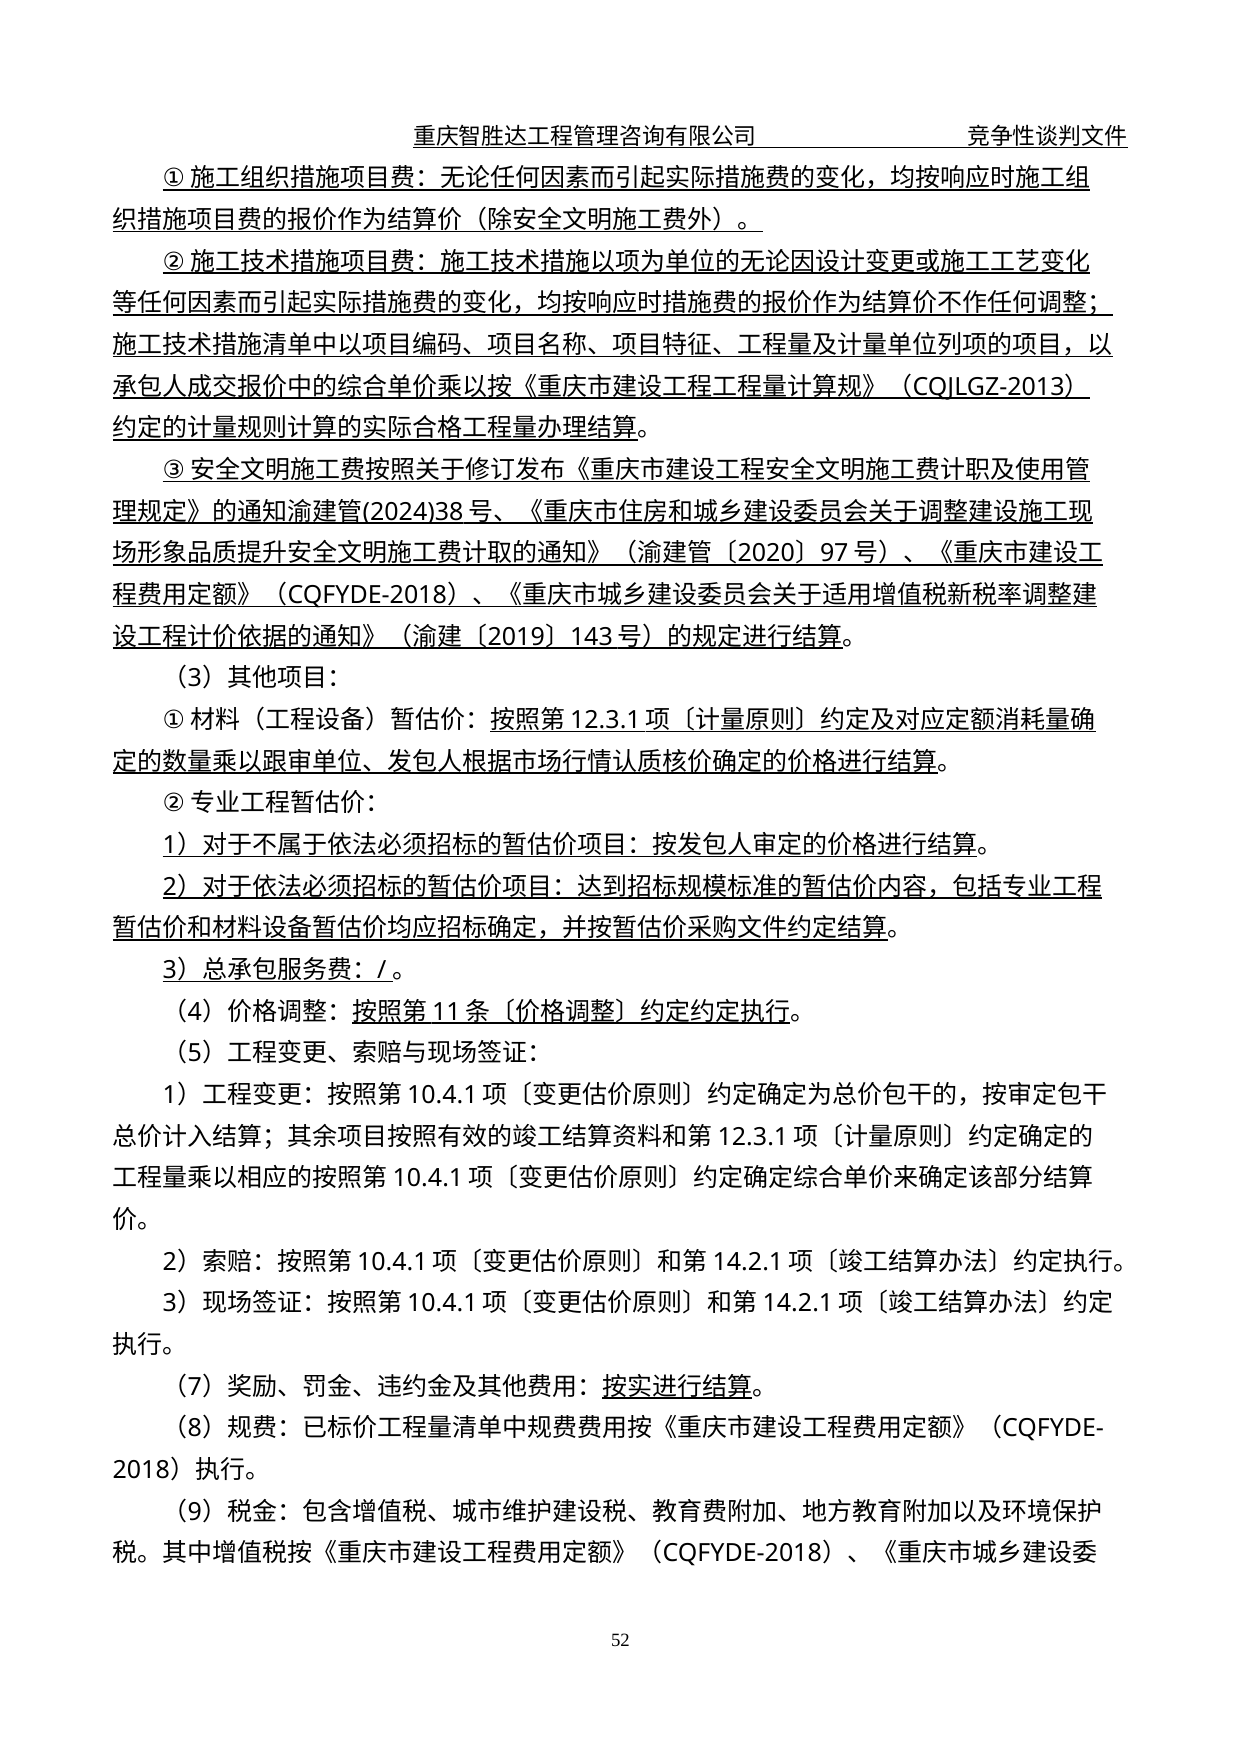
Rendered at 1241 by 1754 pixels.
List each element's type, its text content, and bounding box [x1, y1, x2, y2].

text ②施工技术措施项目费：施工技术措施以项为单位的无论因设计变更或施工工艺变化等任何因素而引起实际措施费的变化，均按响应时措施费的报价作为结算价不作任何调整；施工技术措施清单中以项目编码、项目名称、项目特征、工程量及计量单位列项的项目，以承包人成交报价中的综合单价乘以按《重庆市建设工程工程量计算规》（CQJLGZ-2013）约定的计量规则计算的实际合格工程量办理结算。 [112, 357, 1113, 445]
text 2）索赔：按照第10.4.1项〔变更估价原则〕和第14.2.1项〔竣工结算办法〕约定执行。 [112, 1237, 1113, 1278]
text ③安全文明施工费按照关于修订发布《重庆市建设工程安全文明施工费计职及使用管理规定》的通知渝建管(2024)38号、《重庆市住房和城乡建设委员会关于调整建设施工现场形象品质提升安全文明施工费计取的通知》（渝建管〔2020〕97号）、《重庆市建设工程费用定额》（CQFYDE-2018）、《重庆市城乡建设委员会关于适用增值税新税率调整建设工程计价依据的通知》（渝建〔2019〕143号）的规定进行结算。 [112, 445, 1113, 653]
text （5）工程变更、索赔与现场签证： [112, 1028, 1113, 1070]
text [112, 1487, 1113, 1570]
text 3）现场签证：按照第10.4.1项〔变更估价原则〕和第14.2.1项〔竣工结算办法〕约定执行。 [112, 1278, 1113, 1362]
text ②施工技术措施项目费：施工技术措施以项为单位的无论因设计变更或施工工艺变化等任何因素而引起实际措施费的变化，均按响应时措施费的报价作为结算价不作任何调整；施工技术措施清单中以项目编码、项目名称、项目特征、工程量及计量单位列项的项目，以承包人成交报价中的综合单价乘以按《重庆市建设工程工程量计算规》（CQJLGZ-2013）约定的计量规则计算的实际合格工程量办理结算。 [112, 315, 1113, 356]
text ①材料（工程设备）暂估价：按照第12.3.1项〔计量原则〕约定及对应定额消耗量确定的数量乘以跟审单位、发包人根据市场行情认质核价确定的价格进行结算。 [112, 695, 1113, 778]
text 2）对于依法必须招标的暂估价项目：达到招标规模标准的暂估价内容，包括专业工程暂估价和材料设备暂估价均应招标确定，并按暂估价采购文件约定结算。 [112, 862, 1113, 945]
text 1）工程变更：按照第10.4.1项〔变更估价原则〕约定确定为总价包干的，按审定包干总价计入结算；其余项目按照有效的竣工结算资料和第12.3.1项〔计量原则〕约定确定的工程量乘以相应的按照第10.4.1项〔变更估价原则〕约定确定综合单价来确定该部分结算价。 [112, 1070, 1113, 1237]
text （4）价格调整：按照第11条〔价格调整〕约定约定执行。 [112, 987, 1113, 1028]
text 1）对于不属于依法必须招标的暂估价项目：按发包人审定的价格进行结算。 [112, 820, 1113, 862]
text 3）总承包服务费：/ 。 [112, 945, 1113, 987]
text （7）奖励、罚金、违约金及其他费用：按实进行结算。 [112, 1362, 1113, 1403]
text （3）其他项目： [112, 653, 1113, 695]
text ①施工组织措施项目费：无论任何因素而引起实际措施费的变化，均按响应时施工组织措施项目费的报价作为结算价（除安全文明施工费外）。 [112, 153, 1113, 237]
text ②施工技术措施项目费：施工技术措施以项为单位的无论因设计变更或施工工艺变化等任何因素而引起实际措施费的变化，均按响应时措施费的报价作为结算价不作任何调整；施工技术措施清单中以项目编码、项目名称、项目特征、工程量及计量单位列项的项目，以承包人成交报价中的综合单价乘以按《重庆市建设工程工程量计算规》（CQJLGZ-2013）约定的计量规则计算的实际合格工程量办理结算。 [112, 237, 1113, 314]
text （8）规费：已标价工程量清单中规费费用按《重庆市建设工程费用定额》（CQFYDE-2018）执行。 [112, 1403, 1113, 1487]
text ②专业工程暂估价： [112, 778, 1113, 820]
